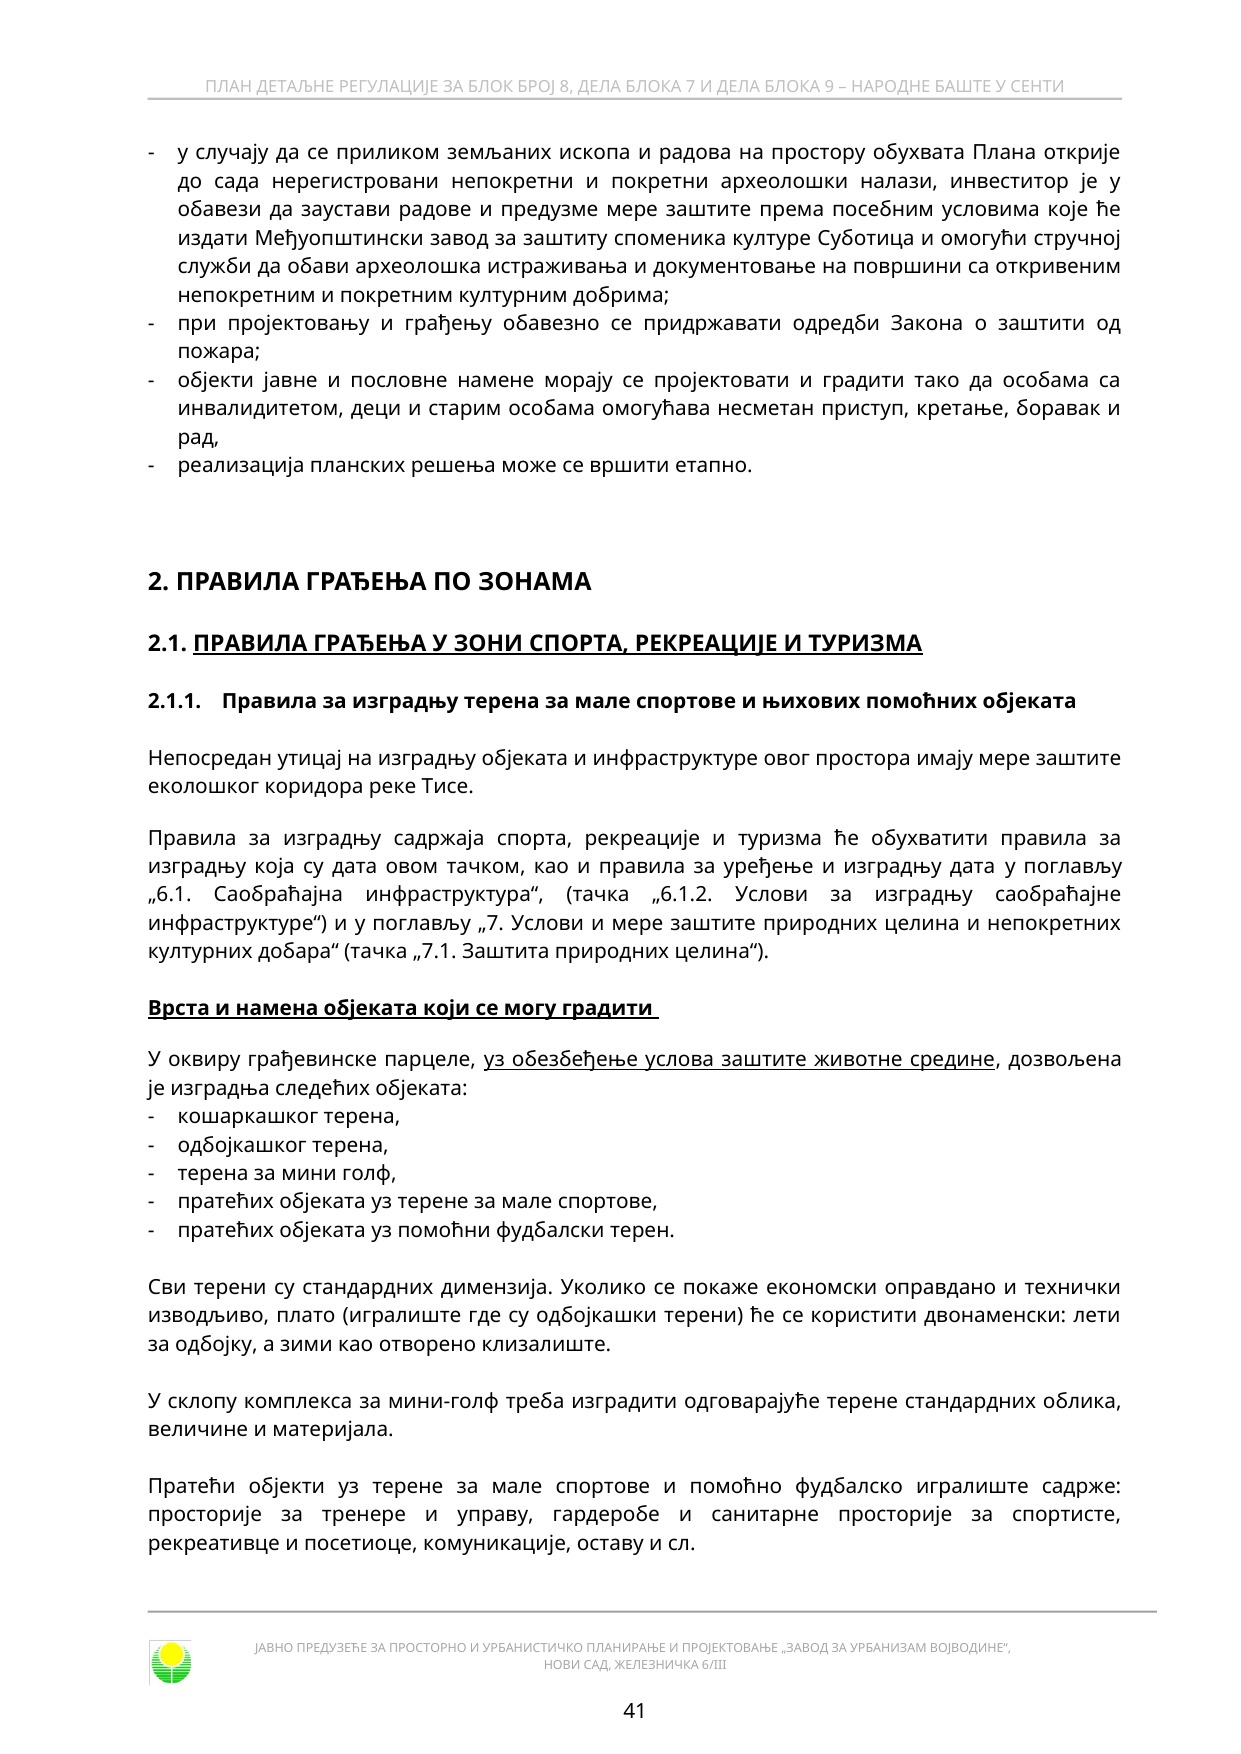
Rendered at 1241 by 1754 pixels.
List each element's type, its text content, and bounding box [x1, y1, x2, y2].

picture [147, 1639, 191, 1683]
list пратећих објеката уз терене за мале спортове, [148, 1187, 1122, 1215]
text У оквиру грађевинске парцеле, уз обезбеђење услова заштите животне средине, дозвољена је изградња следећих објеката: [148, 1044, 1122, 1101]
text У склопу комплекса за мини-голф треба изградити одговарајуће терене стандардних облика, величине и материјала. [148, 1386, 1122, 1443]
subtitle 2.1.1. Правила за изградњу терена за мале спортове и њихових помоћних објеката [148, 686, 1122, 715]
list при пројектовању и грађењу обавезно се придржавати одредби Закона о заштити од пожара; [148, 308, 1122, 365]
text Врста и намена објеката који се могу градити [148, 993, 1122, 1022]
list пратећих објеката уз помоћни фудбалски терен. [148, 1215, 1122, 1243]
list терена за мини голф, [148, 1158, 1122, 1187]
text Сви терени су стандардних димензија. Уколико се покаже економски оправдано и технички изводљиво, плато (игралиште где су одбојкашки терени) ће се користити двонаменски: лети за одбојку, а зими као отворено клизалиште. [148, 1272, 1122, 1357]
subtitle 2.1. ПРАВИЛА ГРАЂЕЊА У ЗОНИ СПОРТА, РЕКРЕАЦИЈЕ И ТУРИЗМА [148, 627, 1122, 658]
text Правила за изградњу садржаја спорта, рекреације и туризма ће обухватити правила за изградњу која су дата овом тачком, као и правила за уређење и изградњу дата у поглављу „6.1. Саобраћајна инфраструктура“, (тачка „6.1.2. Услови за изградњу саобраћајне инфраструктуре“) и у поглављу „7. Услови и мере заштите природних целина и непокретних културних добара“ (тачка „7.1. Заштита природних целина“). [148, 823, 1122, 965]
list у случају да се приликом земљаних ископа и радова на простору обухвата Плана открије до сада нерегистровани непокретни и покретни археолошки налази, инвеститор је у обавези да заустави радове и предузме мере заштите према посебним условима које ће издати Међуопштински завод за заштиту споменика културе Суботица и омогући стручној служби да обави археолошка истраживања и документовање на површини са откривеним непокретним и покретним културним добрима; [148, 137, 1122, 308]
list реализација планских решења може се вршити етапно. [148, 450, 1122, 479]
text Пратећи објекти уз терене за мале спортове и помоћно фудбалско игралиште садрже: просторије за тренере и управу, гардеробе и санитарне просторије за спортисте, рекреативце и посетиоце, комуникације, оставу и сл. [148, 1471, 1122, 1556]
list кошаркашког терена, [148, 1101, 1122, 1130]
list одбојкашког терена, [148, 1130, 1122, 1158]
text Непосредан утицај на изградњу објеката и инфраструктуре овог простора имају мере заштите еколошког коридора реке Тисе. [148, 743, 1122, 800]
subtitle 2. ПРАВИЛА ГРАЂЕЊА ПО ЗОНАМА [148, 564, 1122, 598]
list објекти јавне и пословне намене морају се пројектовати и градити тако да особама са инвалидитетом, деци и старим особама омогућава несметан приступ, кретање, боравак и рад, [148, 365, 1122, 450]
